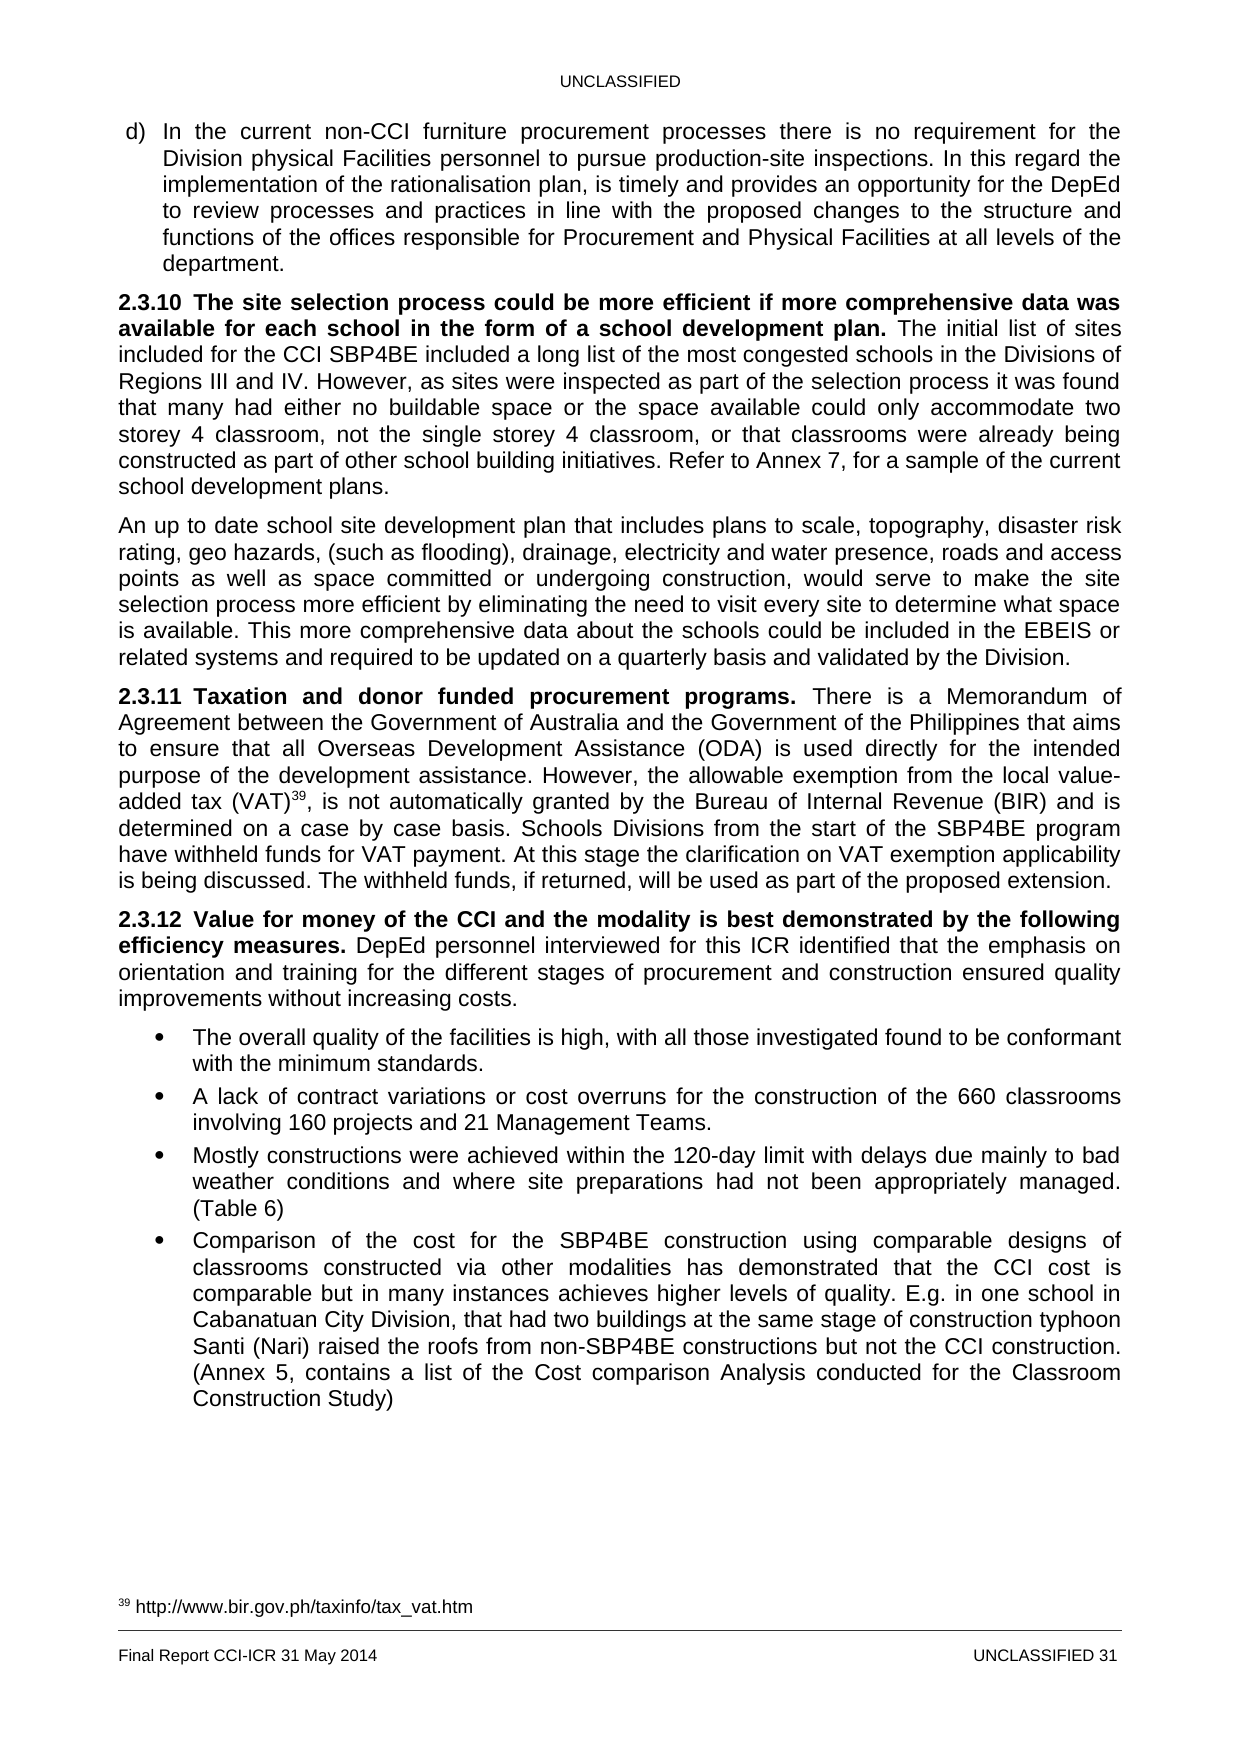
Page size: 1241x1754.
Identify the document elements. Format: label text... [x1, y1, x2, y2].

list In the current non-CCI furniture procurement processes there is no requirement for the Division physical Facilities personnel to pursue production-site inspections. In this regard the implementation of the rationalisation plan, is timely and provides an opportunity for the DepEd to review processes and practices in line with the proposed changes to the structure and functions of the offices responsible for Procurement and Physical Facilities at all levels of the department. [125, 118, 1122, 276]
list Mostly constructions were achieved within the 120-day limit with delays due mainly to bad weather conditions and where site preparations had not been appropriately managed. (Table 6) [155, 1142, 1122, 1221]
text 2.3.12 Value for money of the CCI and the modality is best demonstrated by the following efficiency measures. DepEd personnel interviewed for this ICR identified that the emphasis on orientation and training for the different stages of procurement and construction ensured quality improvements without increasing costs. [118, 906, 1122, 1011]
list Comparison of the cost for the SBP4BE construction using comparable designs of classrooms constructed via other modalities has demonstrated that the CCI cost is comparable but in many instances achieves higher levels of quality. E.g. in one school in Cabanatuan City Division, that had two buildings at the same stage of construction typhoon Santi (Nari) raised the roofs from non-SBP4BE constructions but not the CCI construction. (Annex 5, contains a list of the Cost comparison Analysis conducted for the Classroom Construction Study) [155, 1227, 1122, 1412]
text An up to date school site development plan that includes plans to scale, topography, disaster risk rating, geo hazards, (such as flooding), drainage, electricity and water presence, roads and access points as well as space committed or undergoing construction, would serve to make the site selection process more efficient by eliminating the need to visit every site to determine what space is available. This more comprehensive data about the schools could be included in the EBEIS or related systems and required to be updated on a quarterly basis and validated by the Division. [118, 512, 1122, 670]
text 2.3.11 Taxation and donor funded procurement programs. There is a Memorandum of Agreement between the Government of Australia and the Government of the Philippines that aims to ensure that all Overseas Development Assistance (ODA) is used directly for the intended purpose of the development assistance. However, the allowable exemption from the local value-added tax (VAT), is not automatically granted by the Bureau of Internal Revenue (BIR) and is determined on a case by case basis. Schools Divisions from the start of the SBP4BE program have withheld funds for VAT payment. At this stage the clarification on VAT exemption applicability is being discussed. The withheld funds, if returned, will be used as part of the proposed extension. [118, 683, 1122, 893]
list A lack of contract variations or cost overruns for the construction of the 660 classrooms involving 160 projects and 21 Management Teams. [155, 1083, 1122, 1136]
list The overall quality of the facilities is high, with all those investigated found to be conformant with the minimum standards. [155, 1024, 1122, 1077]
text 2.3.10 The site selection process could be more efficient if more comprehensive data was available for each school in the form of a school development plan. The initial list of sites included for the CCI SBP4BE included a long list of the most congested schools in the Divisions of Regions III and IV. However, as sites were inspected as part of the selection process it was found that many had either no buildable space or the space available could only accommodate two storey 4 classroom, not the single storey 4 classroom, or that classrooms were already being constructed as part of other school building initiatives. Refer to Annex 7, for a sample of the current school development plans. [118, 289, 1122, 499]
